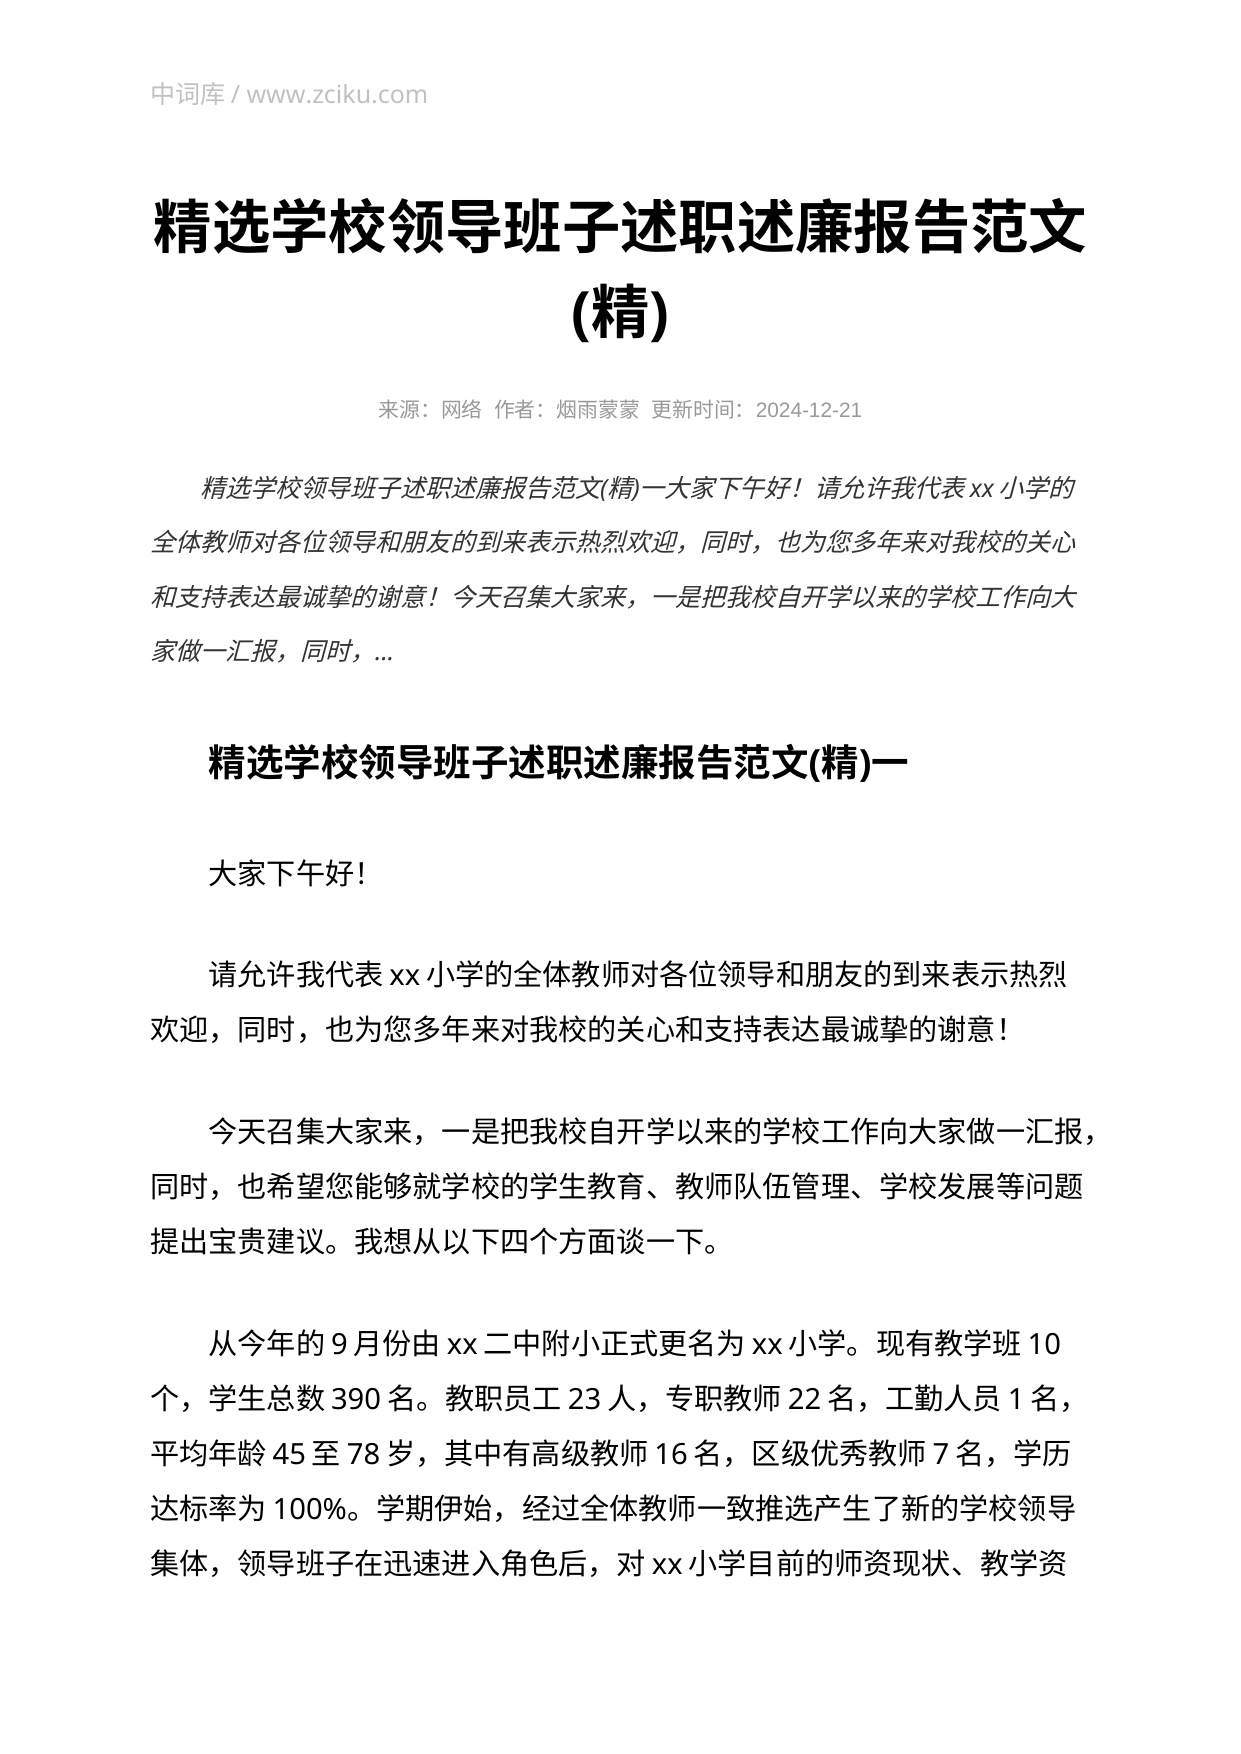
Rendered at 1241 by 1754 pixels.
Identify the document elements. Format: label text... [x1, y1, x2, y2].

text 精选学校领导班子述职述廉报告范文(精)一大家下午好！请允许我代表xx小学的全体教师对各位领导和朋友的到来表示热烈欢迎，同时，也为您多年来对我校的关心和支持表达最诚挚的谢意！今天召集大家来，一是把我校自开学以来的学校工作向大家做一汇报，同时，... [150, 468, 1090, 668]
text 今天召集大家来，一是把我校自开学以来的学校工作向大家做一汇报，同时，也希望您能够就学校的学生教育、教师队伍管理、学校发展等问题提出宝贵建议。我想从以下四个方面谈一下。 [150, 1109, 1090, 1261]
text 精选学校领导班子述职述廉报告范文(精)一 [150, 733, 1090, 787]
text 请允许我代表xx小学的全体教师对各位领导和朋友的到来表示热烈欢迎，同时，也为您多年来对我校的关心和支持表达最诚挚的谢意！ [150, 952, 1090, 1049]
subtitle 精选学校领导班子述职述廉报告范文(精) [150, 181, 1090, 351]
text 来源：网络 作者：烟雨蒙蒙 更新时间：2024-12-21 [150, 397, 1090, 421]
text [150, 1320, 1090, 1583]
text 大家下午好！ [150, 850, 1090, 892]
